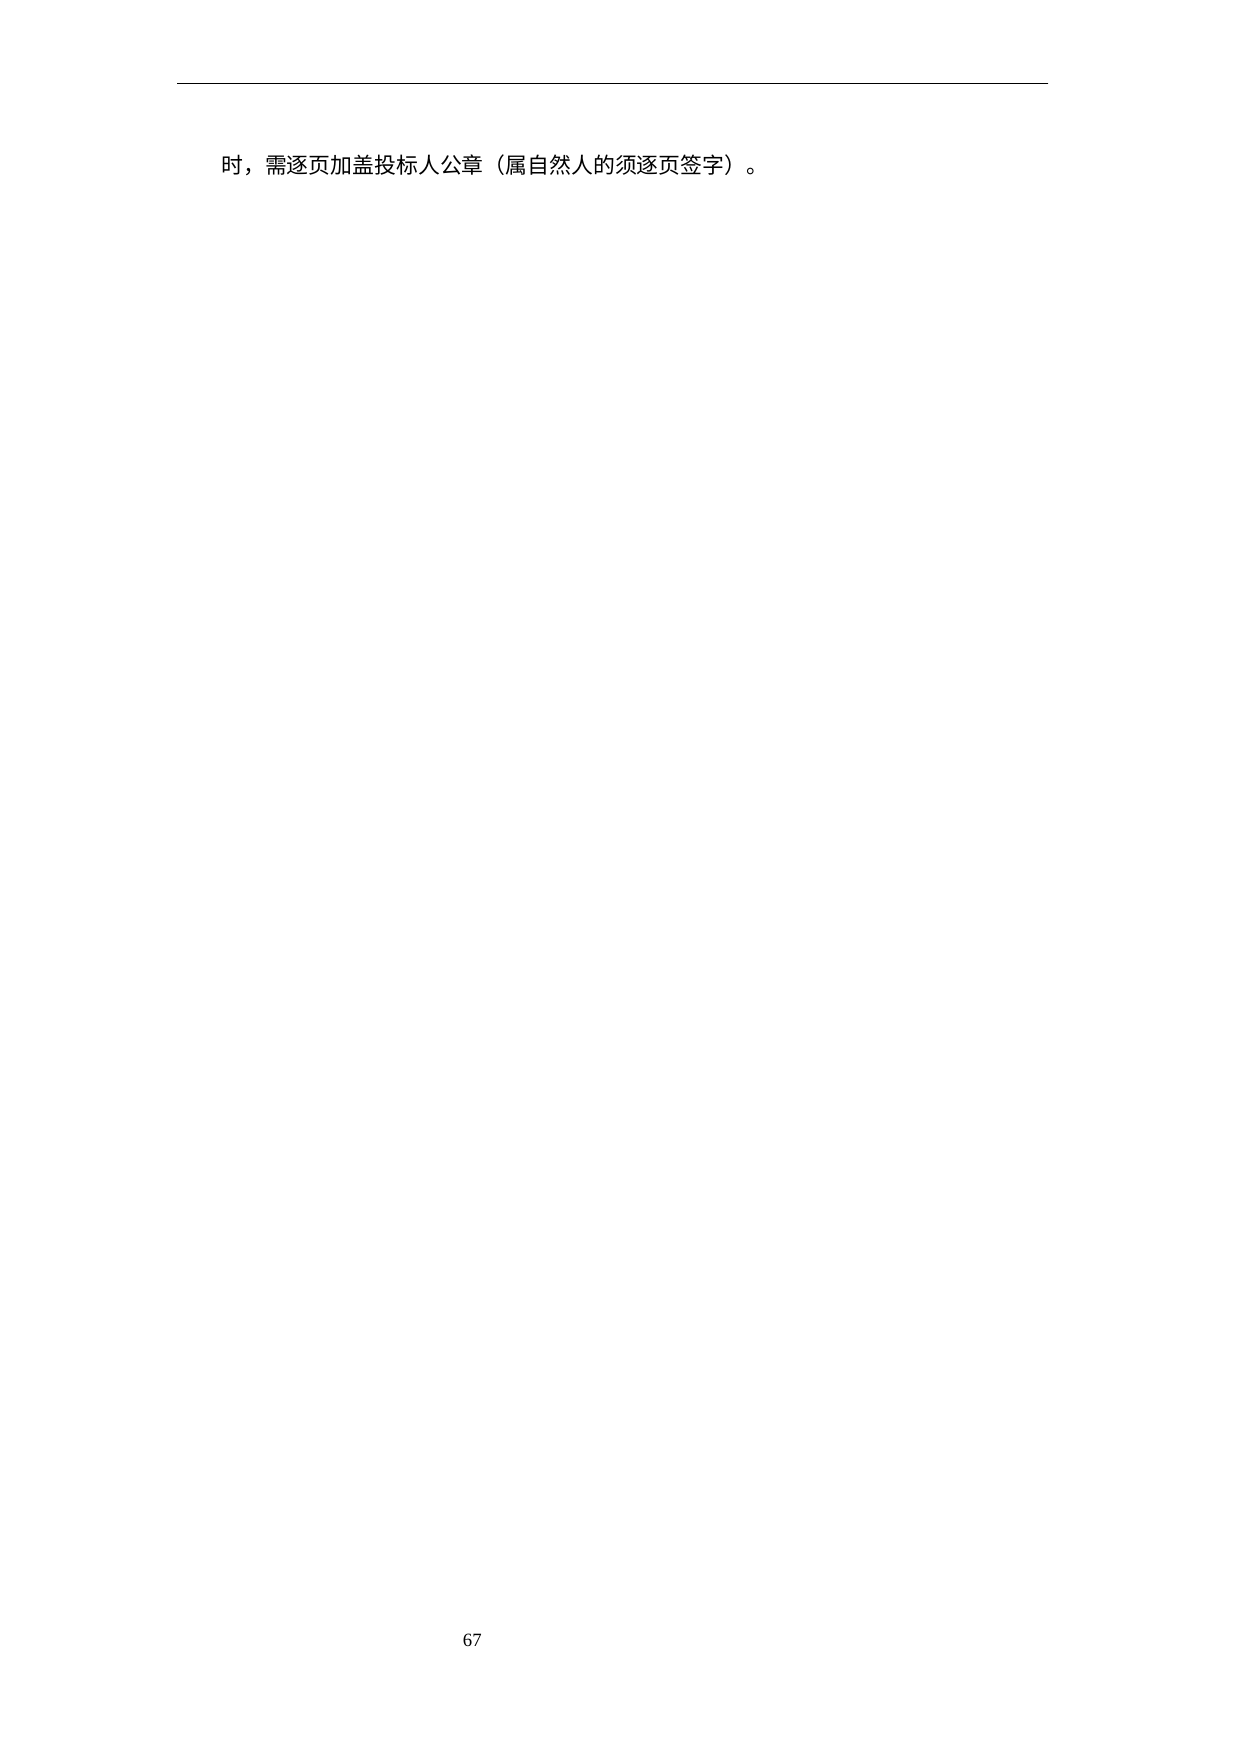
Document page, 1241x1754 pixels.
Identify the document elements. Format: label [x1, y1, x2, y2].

text [221, 148, 1048, 179]
